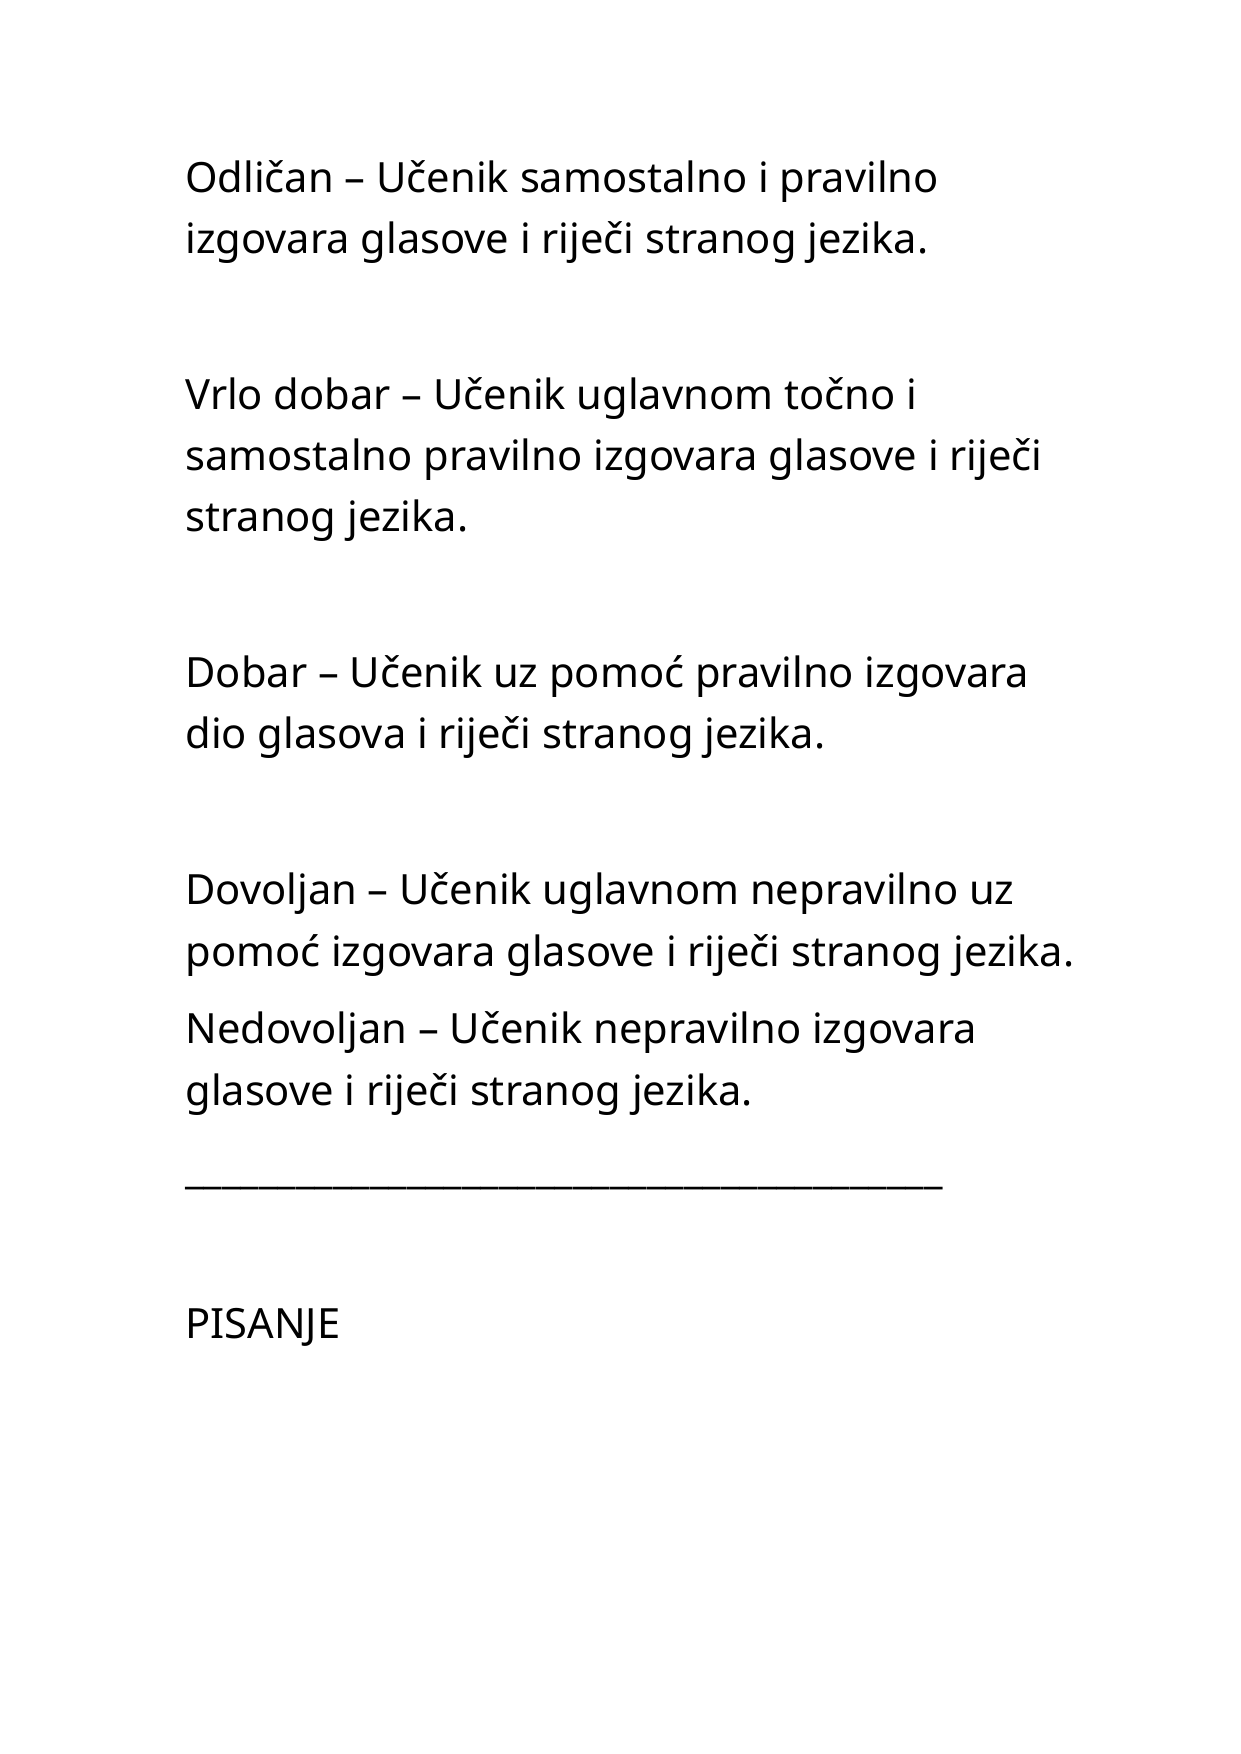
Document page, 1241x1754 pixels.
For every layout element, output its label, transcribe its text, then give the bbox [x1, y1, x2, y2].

text Vrlo dobar – Učenik uglavnom točno i samostalno pravilno izgovara glasove i riječi stranog jezika. [185, 365, 1093, 544]
text _________________________________________ [185, 1138, 1093, 1195]
text Nedovoljan – Učenik nepravilno izgovara glasove i riječi stranog jezika. [185, 999, 1093, 1117]
text Dobar – Učenik uz pomoć pravilno izgovara dio glasova i riječi stranog jezika. [185, 643, 1093, 761]
text PISANJE [185, 1294, 1093, 1351]
text Dovoljan – Učenik uglavnom nepravilno uz pomoć izgovara glasove i riječi stranog jezika. [185, 860, 1093, 978]
text Odličan – Učenik samostalno i pravilno izgovara glasove i riječi stranog jezika. [185, 148, 1093, 266]
